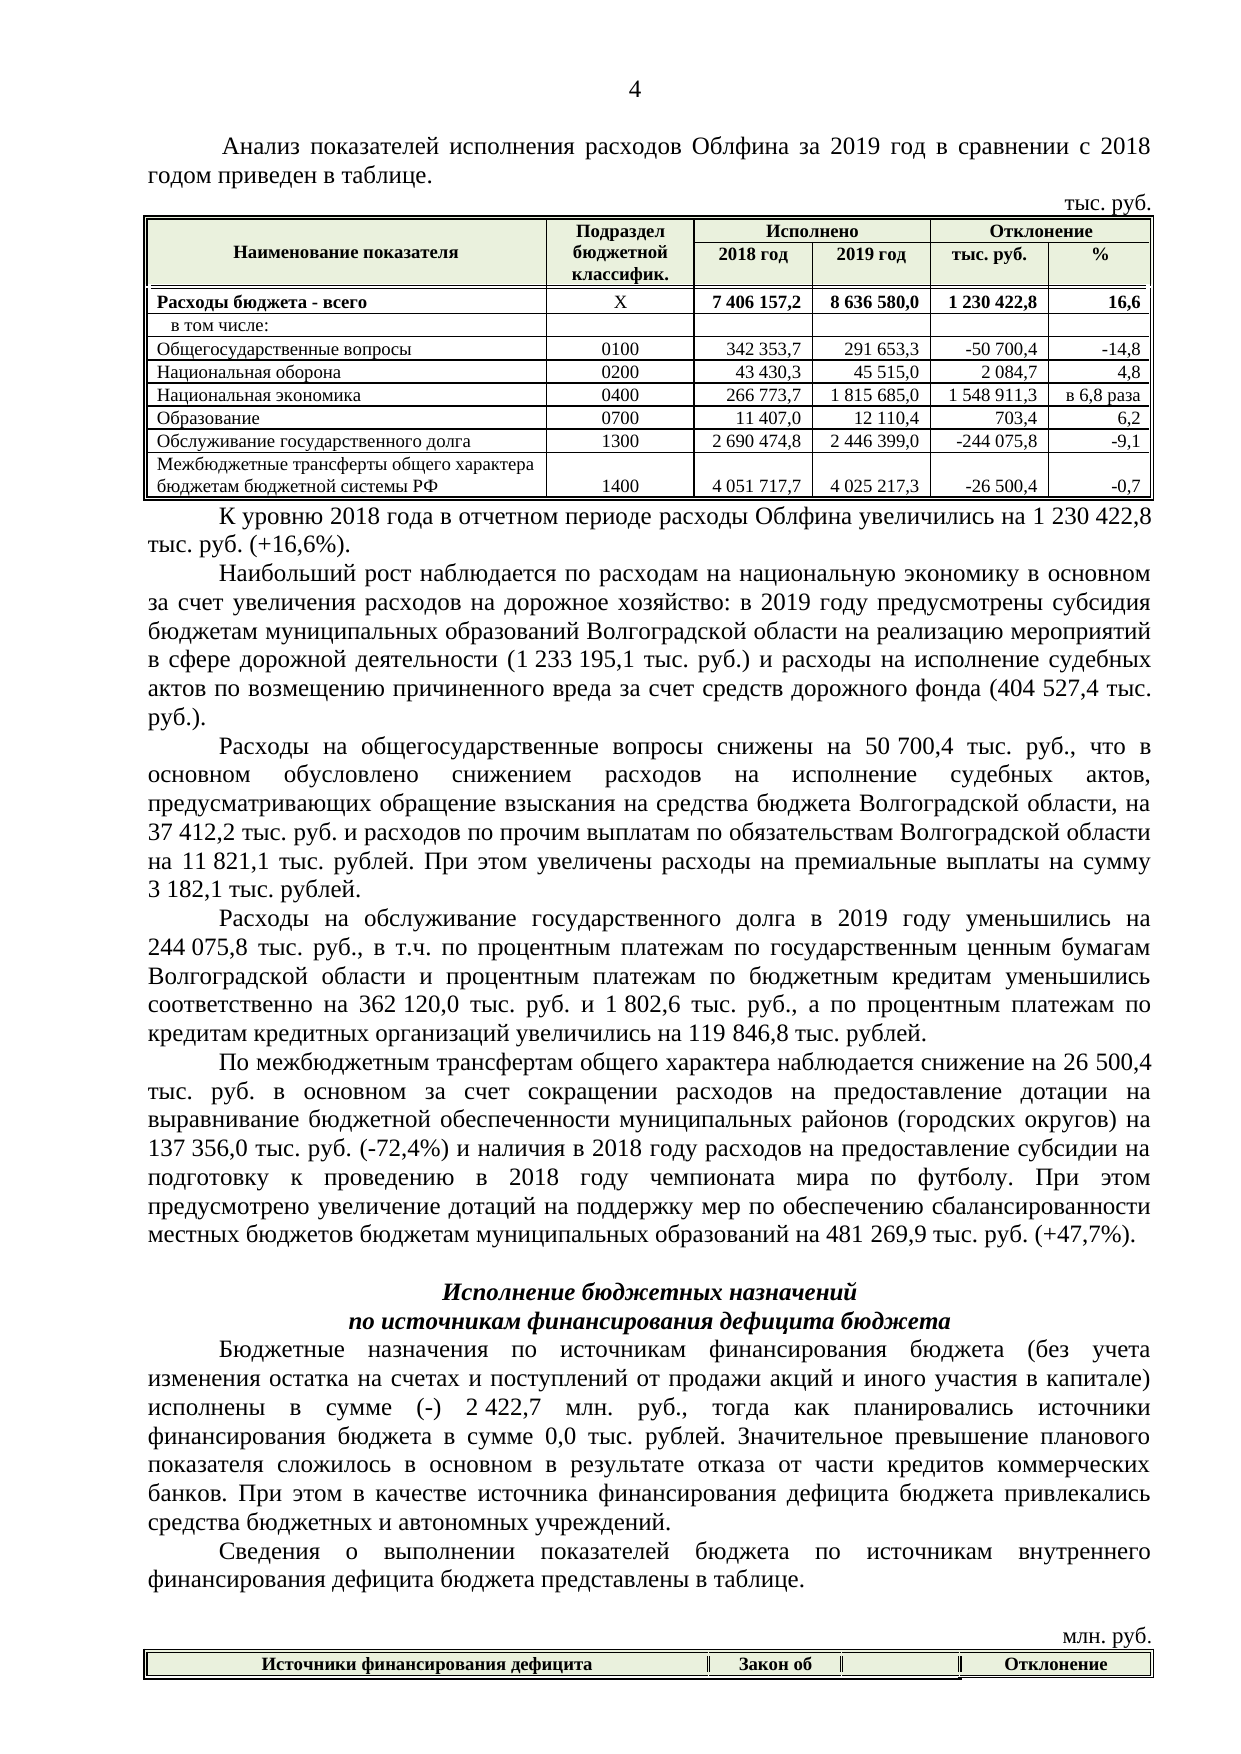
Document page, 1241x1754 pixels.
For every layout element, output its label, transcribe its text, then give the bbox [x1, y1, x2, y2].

table_cell 12 110,4 [813, 407, 930, 428]
table_cell тыс. руб. [931, 243, 1048, 284]
text К уровню 2018 года в отчетном периоде расходы Облфина увеличились на 1 230 422,8 тыс. руб. (+16,6%). [148, 501, 1152, 558]
table_cell 1 548 911,3 [931, 384, 1048, 405]
table_cell -0,7 [1049, 451, 1150, 496]
table_cell [931, 314, 1048, 336]
table_cell 342 353,7 [695, 337, 812, 359]
table_cell 4 025 217,3 [813, 453, 930, 496]
table_cell Обслуживание государственного долга [148, 430, 546, 451]
table_cell -9,1 [1049, 428, 1150, 451]
table_cell Межбюджетные трансферты общего характера бюджетам бюджетной системы РФ [148, 453, 546, 496]
table_cell 2019 год [813, 243, 930, 284]
text Бюджетные назначения по источникам финансирования бюджета (без учета изменения остатка на счетах и поступлений от продажи акций и иного участия в капитале) исполнены в сумме (-) 2 422,7 млн. руб., тогда как планировались источники финансирования бюджета в сумме 0,0 тыс. рублей. Значительное превышение планового показателя сложилось в основном в результате отказа от части кредитов коммерческих банков. При этом в качестве источника финансирования дефицита бюджета привлекались средства бюджетных и автономных учреждений. [148, 1334, 1152, 1536]
text млн. руб. [148, 1622, 1152, 1648]
text Анализ показателей исполнения расходов Облфина за 2019 год в сравнении с 2018 годом приведен в таблице. [148, 131, 1152, 189]
text по источникам финансирования дефицита бюджета [148, 1306, 1152, 1334]
table_cell Национальная оборона [148, 361, 546, 382]
table_cell 266 773,7 [695, 384, 812, 405]
table_cell 45 515,0 [813, 361, 930, 382]
table_cell 703,4 [931, 407, 1048, 428]
table_cell 4,8 [1049, 359, 1150, 382]
table_cell -14,8 [1049, 336, 1150, 359]
table_cell 16,6 [1049, 285, 1152, 313]
table_cell 6,2 [1049, 405, 1150, 428]
table_cell Общегосударственные вопросы [148, 337, 546, 359]
table_header Наименование показателя [148, 220, 546, 284]
table_cell [1049, 313, 1150, 336]
text Расходы на общегосударственные вопросы снижены на 50 700,4 тыс. руб., что в основном обусловлено снижением расходов на исполнение судебных актов, предусматривающих обращение взыскания на средства бюджета Волгоградской области, на 37 412,2 тыс. руб. и расходов по прочим выплатам по обязательствам Волгоградской области на 11 821,1 тыс. рублей. При этом увеличены расходы на премиальные выплаты на сумму 3 182,1 тыс. рублей. [148, 731, 1152, 903]
table_cell -50 700,4 [931, 337, 1048, 359]
text Сведения о выполнении показателей бюджета по источникам внутреннего финансирования дефицита бюджета представлены в таблице. [148, 1536, 1152, 1593]
table_cell 1400 [547, 453, 693, 496]
table_cell 7 406 157,2 [695, 289, 812, 313]
table_cell Образование [148, 407, 546, 428]
table_cell Национальная экономика [148, 384, 546, 405]
text Исполнение бюджетных назначений [148, 1277, 1152, 1306]
table_cell 1 230 422,8 [931, 289, 1048, 313]
table_header Исполнено [695, 220, 930, 242]
table_cell % [1049, 242, 1150, 284]
table_cell 2 690 474,8 [695, 430, 812, 451]
table_header Отклонение [931, 220, 1150, 242]
table_cell 2018 год [695, 243, 812, 284]
table_cell [695, 314, 812, 336]
text Расходы на обслуживание государственного долга в 2019 году уменьшились на 244 075,8 тыс. руб., в т.ч. по процентным платежам по государственным ценным бумагам Волгоградской области и процентным платежам по бюджетным кредитам уменьшились соответственно на 362 120,0 тыс. руб. и 1 802,6 тыс. руб., а по процентным платежам по кредитам кредитных организаций увеличились на 119 846,8 тыс. рублей. [148, 903, 1152, 1047]
table_header Исполнено [842, 1650, 960, 1675]
table_cell [547, 314, 693, 336]
table_header Подраздел бюджетной классифик. [547, 220, 693, 284]
table_cell 1 815 685,0 [813, 384, 930, 405]
table_cell 0200 [547, 361, 693, 382]
table_cell 43 430,3 [695, 361, 812, 382]
text По межбюджетным трансфертам общего характера наблюдается снижение на 26 500,4 тыс. руб. в основном за счет сокращении расходов на предоставление дотации на выравнивание бюджетной обеспеченности муниципальных районов (городских округов) на 137 356,0 тыс. руб. (-72,4%) и наличия в 2018 году расходов на предоставление субсидии на подготовку к проведению в 2018 году чемпионата мира по футболу. При этом предусмотрено увеличение дотаций на поддержку мер по обеспечению сбалансированности местных бюджетов бюджетам муниципальных образований на 481 269,9 тыс. руб. (+47,7%). [148, 1047, 1152, 1248]
table_cell 1300 [547, 430, 693, 451]
table_cell -244 075,8 [931, 430, 1048, 451]
table_cell 2 084,7 [931, 361, 1048, 382]
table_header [148, 1653, 709, 1675]
table_header Отклонение [960, 1653, 1150, 1675]
table_cell 2 446 399,0 [813, 430, 930, 451]
text тыс. руб. [148, 189, 1152, 215]
table_cell 0400 [547, 384, 693, 405]
table_cell 11 407,0 [695, 407, 812, 428]
table_cell Расходы бюджета - всего [145, 285, 546, 313]
table_cell 0100 [547, 337, 693, 359]
text Наибольший рост наблюдается по расходам на национальную экономику в основном за счет увеличения расходов на дорожное хозяйство: в 2019 году предусмотрены субсидия бюджетам муниципальных образований Волгоградской области на реализацию мероприятий в сфере дорожной деятельности (1 233 195,1 тыс. руб.) и расходы на исполнение судебных актов по возмещению причиненного вреда за счет средств дорожного фонда (404 527,4 тыс. руб.). [148, 558, 1152, 731]
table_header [709, 1653, 842, 1675]
table_cell 8 636 580,0 [813, 289, 930, 313]
table_cell 4 051 717,7 [695, 453, 812, 496]
table_cell [813, 314, 930, 336]
table_cell 291 653,3 [813, 337, 930, 359]
table_cell в 6,8 раза [1049, 382, 1150, 405]
table_cell Х [547, 289, 693, 313]
table_cell -26 500,4 [931, 453, 1048, 496]
table_cell в том числе: [148, 314, 546, 336]
table_cell 0700 [547, 407, 693, 428]
